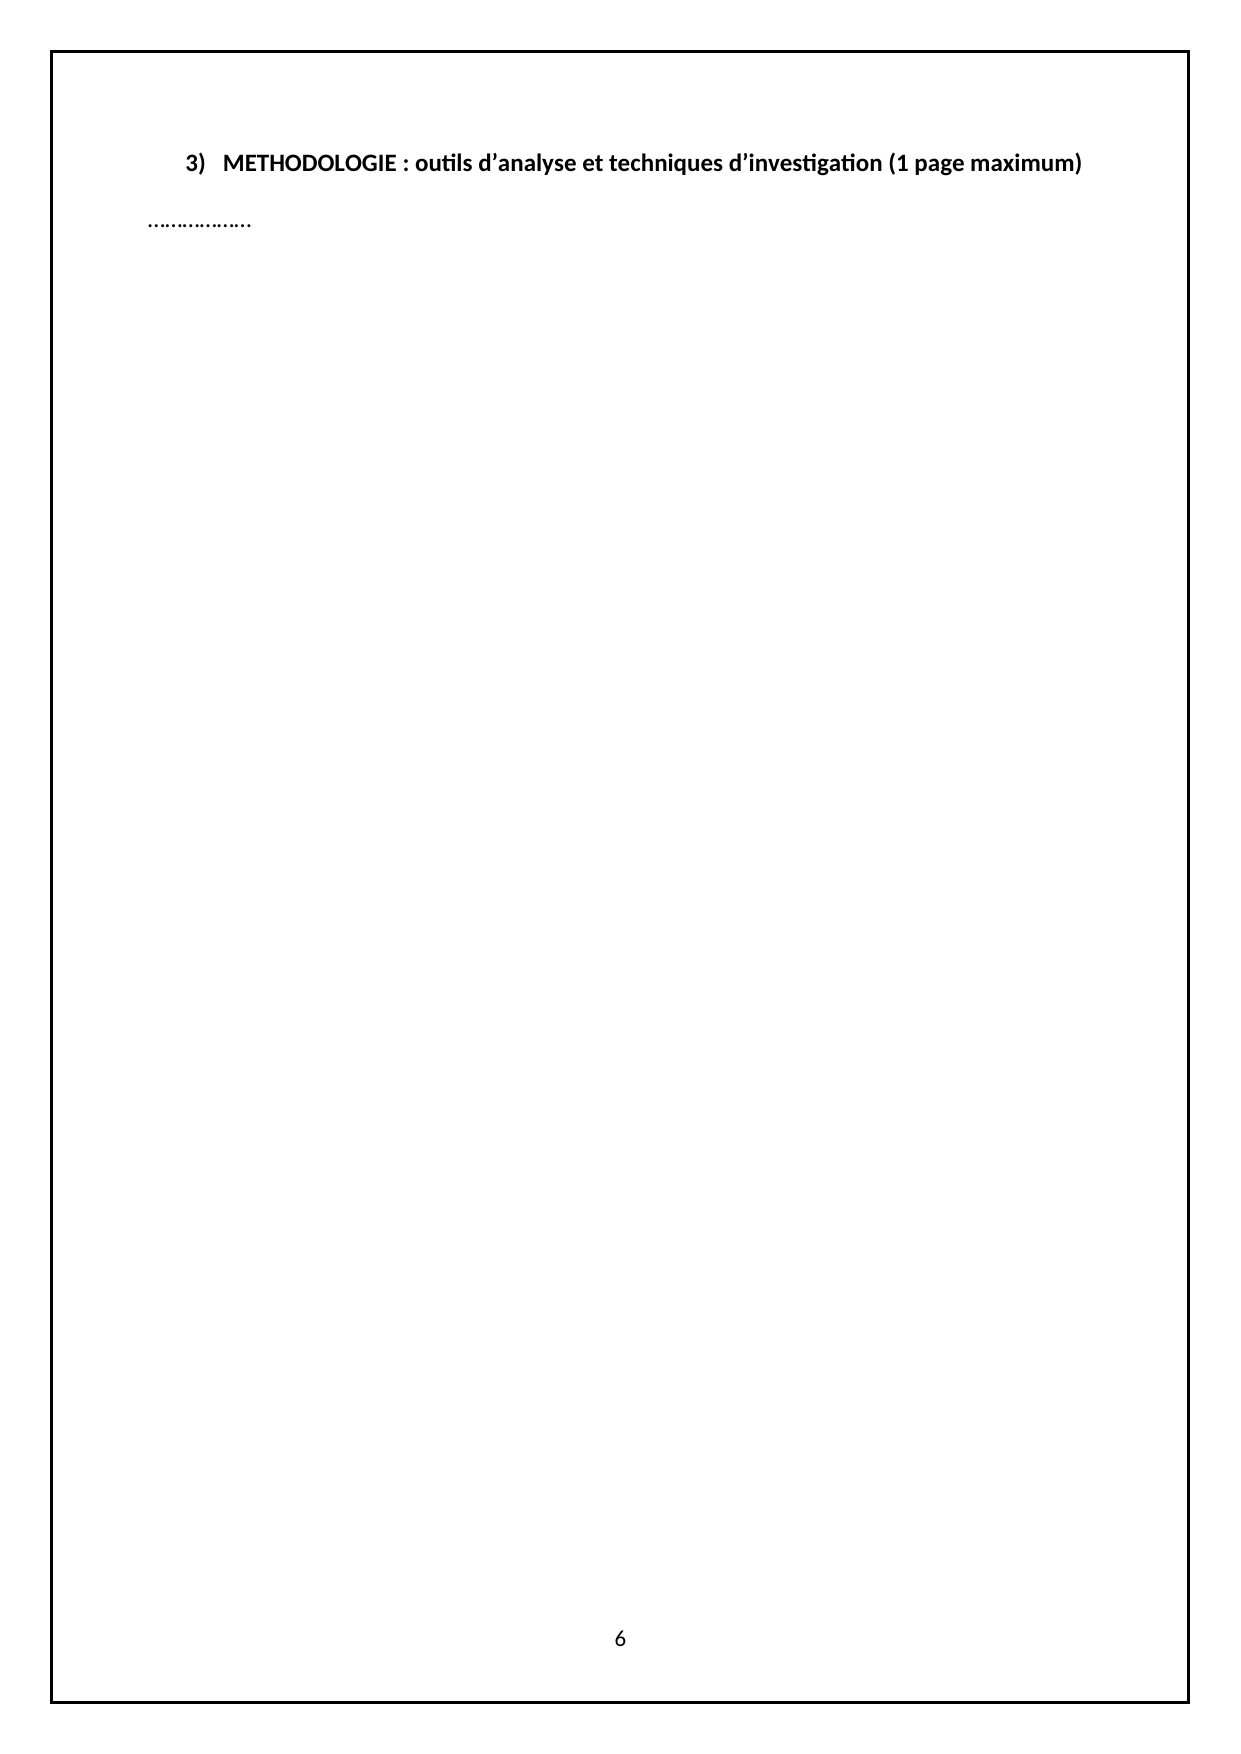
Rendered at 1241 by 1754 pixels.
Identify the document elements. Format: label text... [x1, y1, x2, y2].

text ……………… [148, 203, 1093, 234]
list METHODOLOGIE : outils d’analyse et techniques d’investigation (1 page maximum) [185, 148, 1093, 178]
